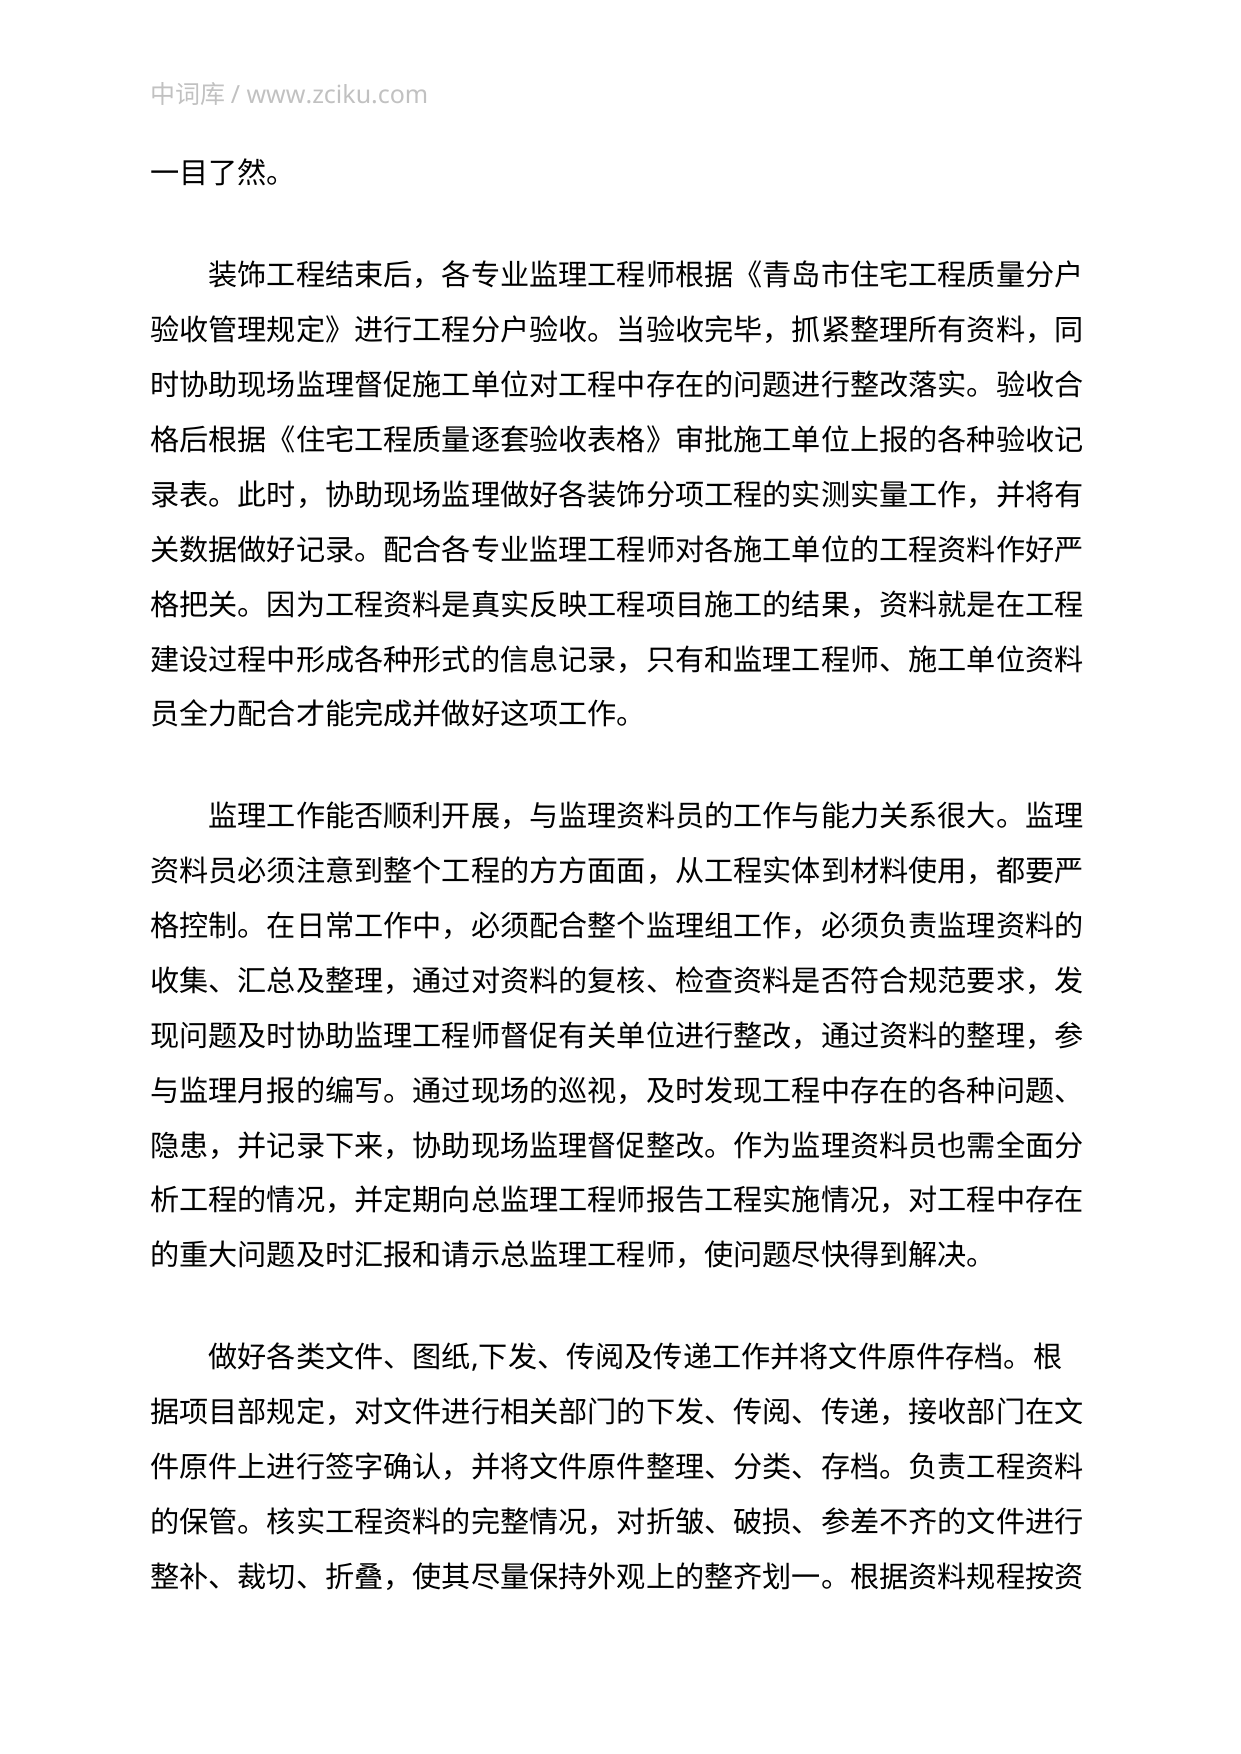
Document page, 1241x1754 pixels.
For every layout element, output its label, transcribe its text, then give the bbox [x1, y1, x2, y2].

text 监理工作能否顺利开展，与监理资料员的工作与能力关系很大。监理资料员必须注意到整个工程的方方面面，从工程实体到材料使用，都要严格控制。在日常工作中，必须配合整个监理组工作，必须负责监理资料的收集、汇总及整理，通过对资料的复核、检查资料是否符合规范要求，发现问题及时协助监理工程师督促有关单位进行整改，通过资料的整理，参与监理月报的编写。通过现场的巡视，及时发现工程中存在的各种问题、隐患，并记录下来，协助现场监理督促整改。作为监理资料员也需全面分析工程的情况，并定期向总监理工程师报告工程实施情况，对工程中存在的重大问题及时汇报和请示总监理工程师，使问题尽快得到解决。 [150, 793, 1090, 1274]
text 装饰工程结束后，各专业监理工程师根据《青岛市住宅工程质量分户验收管理规定》进行工程分户验收。当验收完毕，抓紧整理所有资料，同时协助现场监理督促施工单位对工程中存在的问题进行整改落实。验收合格后根据《住宅工程质量逐套验收表格》审批施工单位上报的各种验收记录表。此时，协助现场监理做好各装饰分项工程的实测实量工作，并将有关数据做好记录。配合各专业监理工程师对各施工单位的工程资料作好严格把关。因为工程资料是真实反映工程项目施工的结果，资料就是在工程建设过程中形成各种形式的信息记录，只有和监理工程师、施工单位资料员全力配合才能完成并做好这项工作。 [150, 252, 1090, 733]
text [150, 1334, 1090, 1596]
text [150, 150, 1090, 192]
